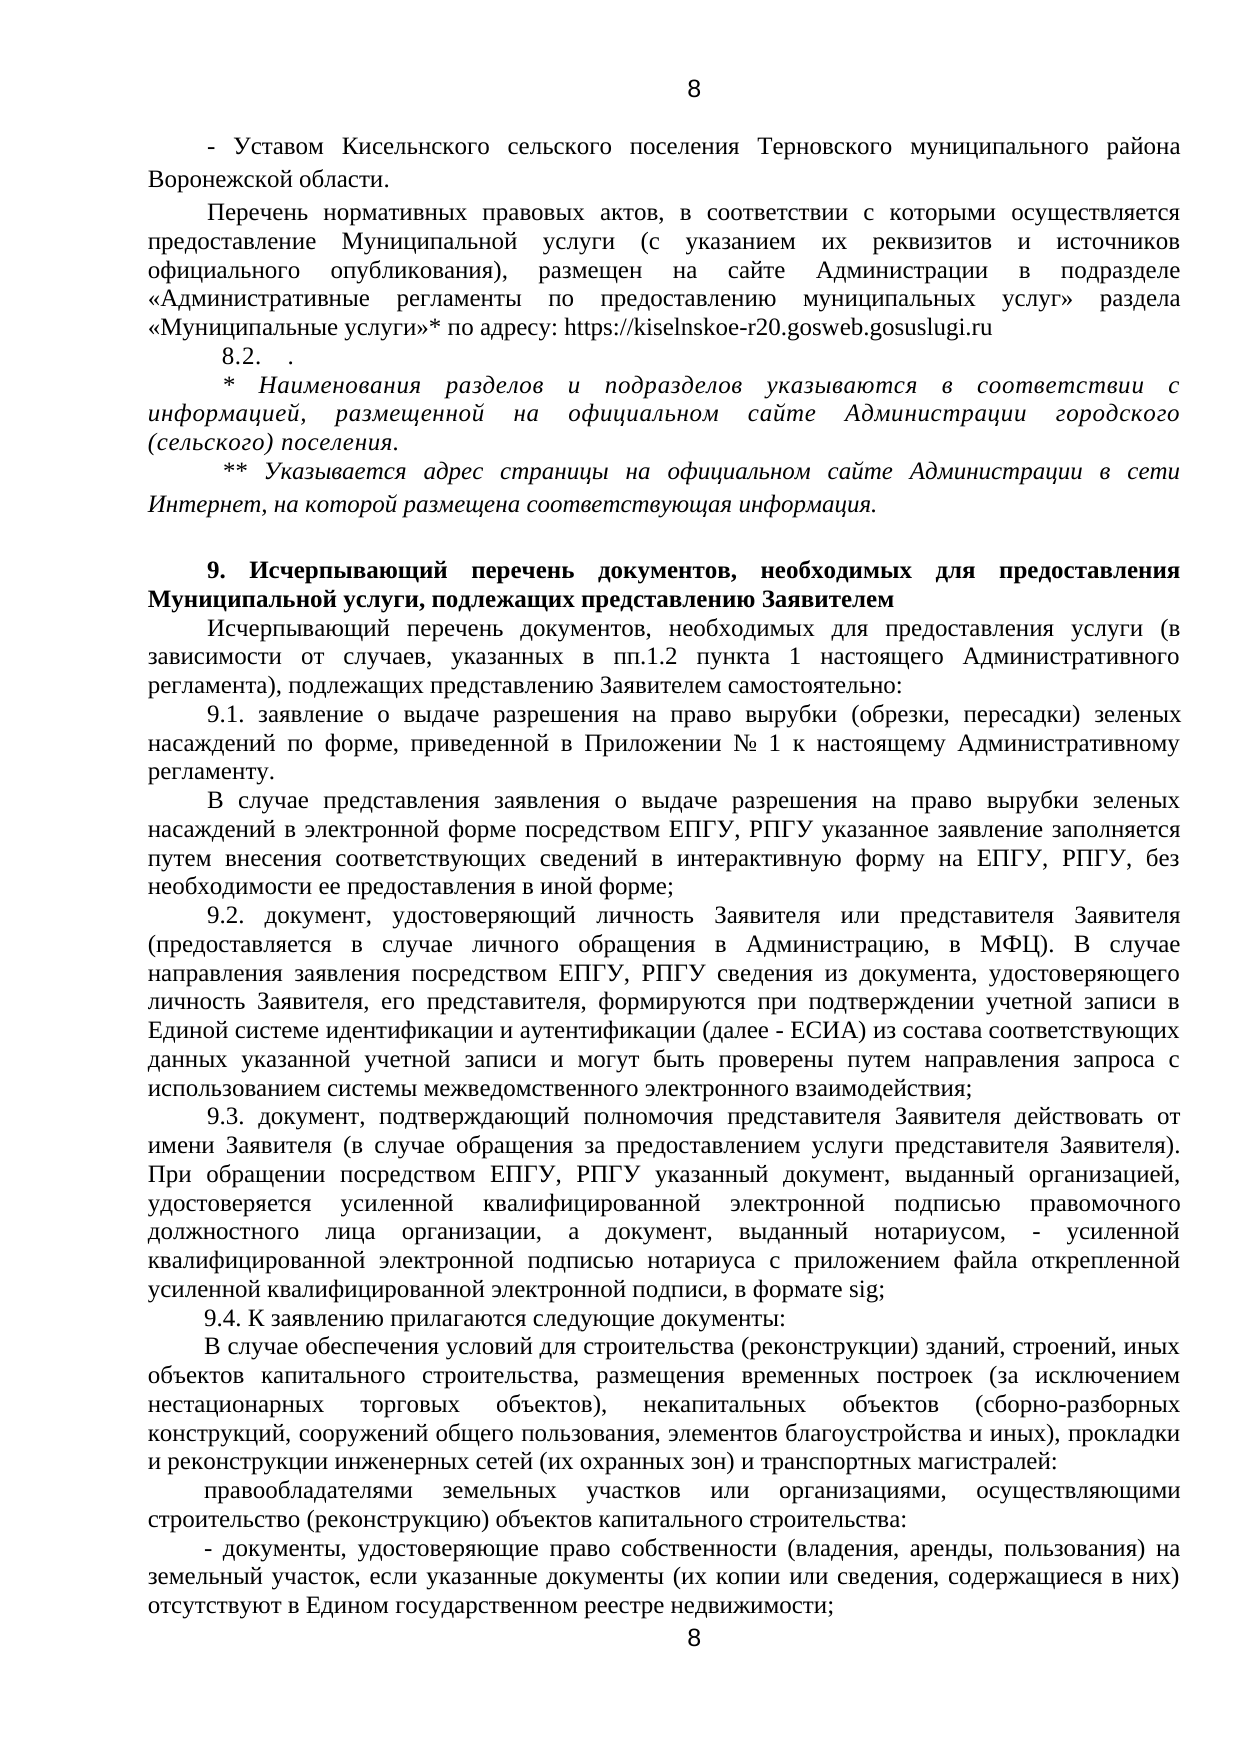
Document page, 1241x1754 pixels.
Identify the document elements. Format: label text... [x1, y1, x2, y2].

text * Наименования разделов и подразделов указываются в соответствии с информацией, размещенной на официальном сайте Администрации городского (сельского) поселения. [148, 370, 1181, 456]
text - документы, удостоверяющие право собственности (владения, аренды, пользования) на земельный участок, если указанные документы (их копии или сведения, содержащиеся в них) отсутствуют в Едином государственном реестре недвижимости; [148, 1533, 1181, 1619]
list 9. Исчерпывающий перечень документов, необходимых для предоставления Муниципальной услуги, подлежащих представлению Заявителем [148, 555, 1181, 613]
list В случае представления заявления о выдаче разрешения на право вырубки зеленых насаждений в электронной форме посредством ЕПГУ, РПГУ указанное заявление заполняется путем внесения соответствующих сведений в интерактивную форму на ЕПГУ, РПГУ, без необходимости ее предоставления в иной форме; [148, 785, 1181, 900]
text 9.4. К заявлению прилагаются следующие документы: [148, 1303, 1181, 1331]
list 9.1. заявление о выдаче разрешения на право вырубки (обрезки, пересадки) зеленых насаждений по форме, приведенной в Приложении № 1 к настоящему Административному регламенту. [148, 699, 1181, 785]
text правообладателями земельных участков или организациями, осуществляющими строительство (реконструкцию) объектов капитального строительства: [148, 1475, 1181, 1533]
list 9.2. документ, удостоверяющий личность Заявителя или представителя Заявителя (предоставляется в случае личного обращения в Администрацию, в МФЦ). В случае направления заявления посредством ЕПГУ, РПГУ сведения из документа, удостоверяющего личность Заявителя, его представителя, формируются при подтверждении учетной записи в Единой системе идентификации и аутентификации (далее - ЕСИА) из состава соответствующих данных указанной учетной записи и могут быть проверены путем направления запроса с использованием системы межведомственного электронного взаимодействия; [148, 900, 1181, 1101]
text Перечень нормативных правовых актов, в соответствии с которыми осуществляется предоставление Муниципальной услуги (с указанием их реквизитов и источников официального опубликования), размещен на сайте Администрации в подразделе «Административные регламенты по предоставлению муниципальных услуг» раздела «Муниципальные услуги»* по адресу: https://kiselnskoe-r20.gosweb.gosuslugi.ru [148, 197, 1181, 341]
list ** Указывается адрес страницы на официальном сайте Администрации в сети Интернет, на которой размещена соответствующая информация. [148, 456, 1181, 518]
list 9.3. документ, подтверждающий полномочия представителя Заявителя действовать от имени Заявителя (в случае обращения за предоставлением услуги представителя Заявителя). При обращении посредством ЕПГУ, РПГУ указанный документ, выданный организацией, удостоверяется усиленной квалифицированной электронной подписью правомочного должностного лица организации, а документ, выданный нотариусом, - усиленной квалифицированной электронной подписью нотариуса с приложением файла открепленной усиленной квалифицированной электронной подписи, в формате sig; [148, 1101, 1181, 1303]
text В случае обеспечения условий для строительства (реконструкции) зданий, строений, иных объектов капитального строительства, размещения временных построек (за исключением нестационарных торговых объектов), некапитальных объектов (сборно-разборных конструкций, сооружений общего пользования, элементов благоустройства и иных), прокладки и реконструкции инженерных сетей (их охранных зон) и транспортных магистралей: [148, 1331, 1181, 1475]
list - Уставом Кисельнского сельского поселения Терновского муниципального района Воронежской области. [148, 131, 1181, 193]
list Исчерпывающий перечень документов, необходимых для предоставления услуги (в зависимости от случаев, указанных в пп.1.2 пункта 1 настоящего Административного регламента), подлежащих представлению Заявителем самостоятельно: [148, 613, 1181, 699]
list . [148, 341, 1181, 370]
